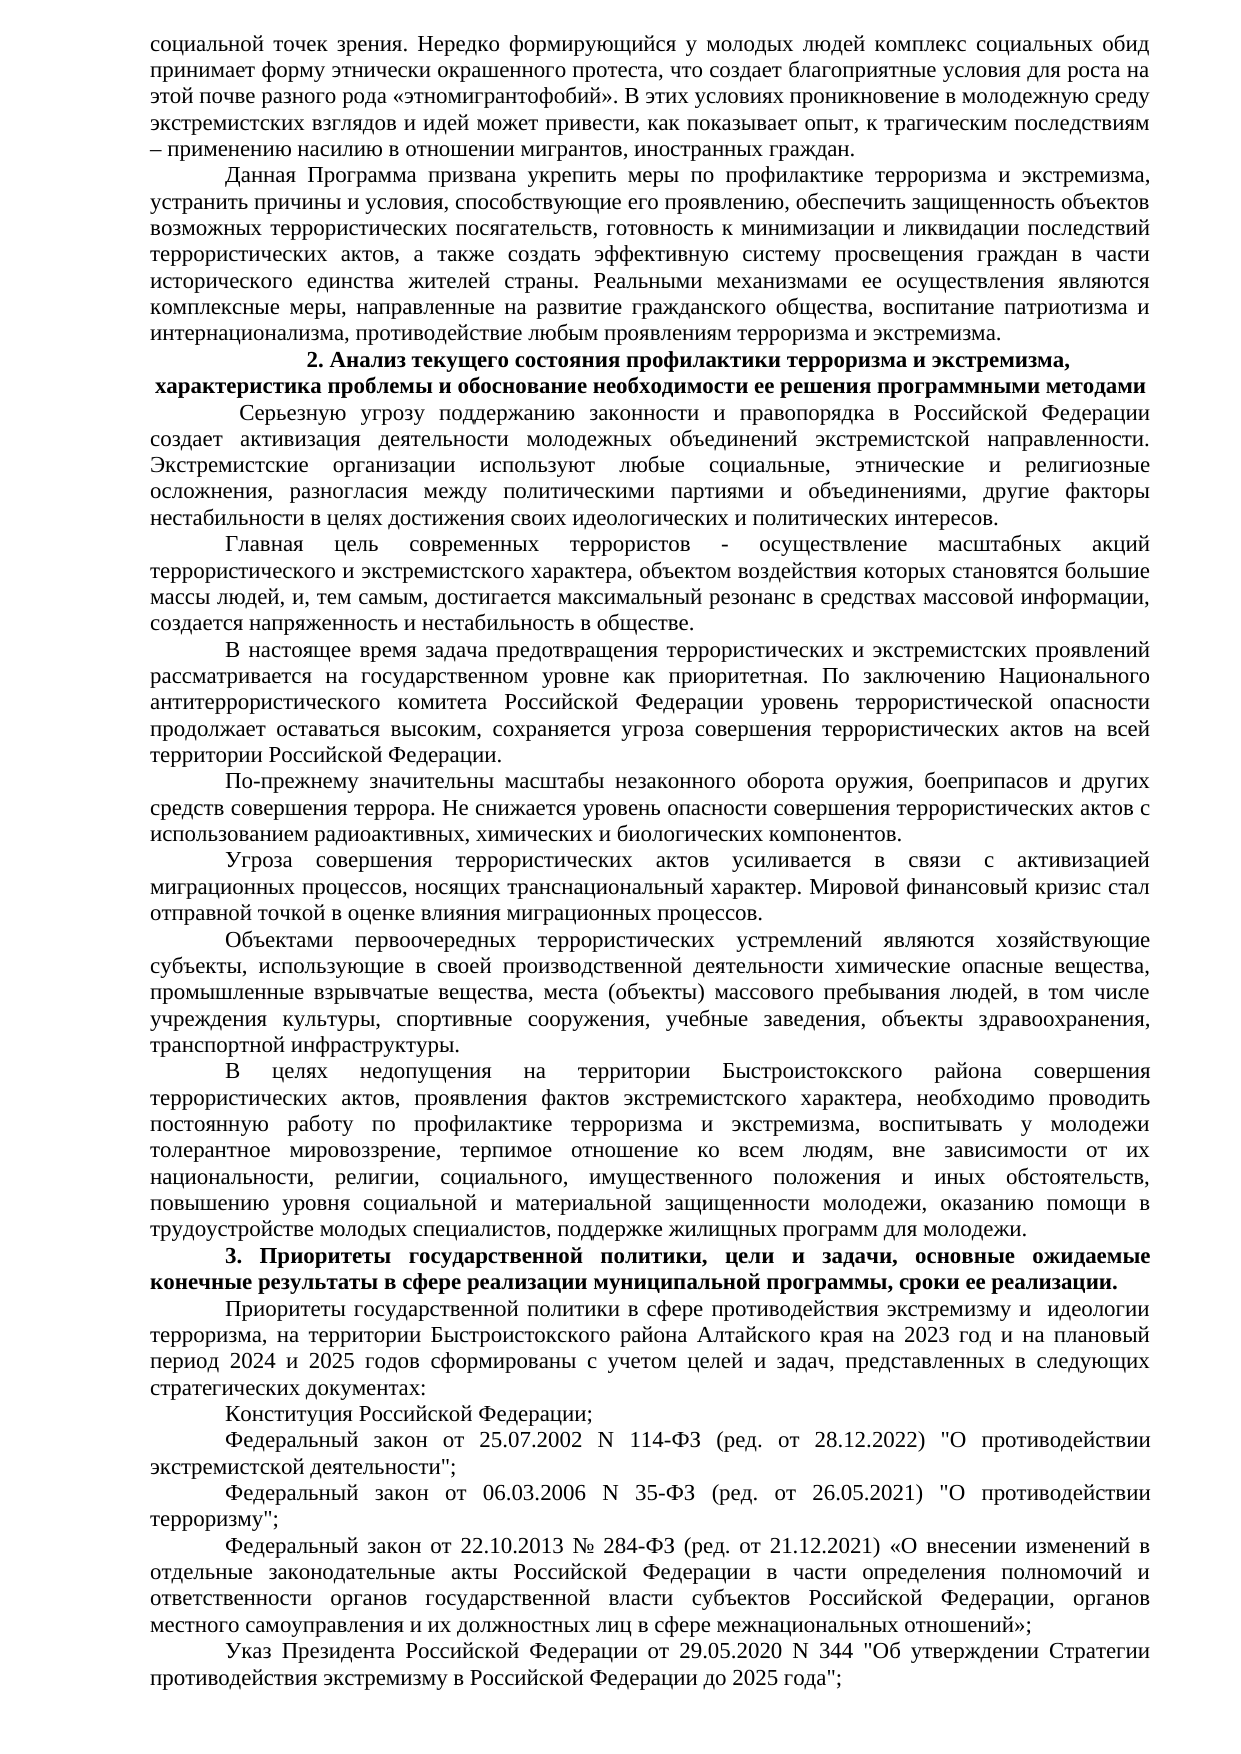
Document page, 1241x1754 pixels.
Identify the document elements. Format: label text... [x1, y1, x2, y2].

text Объектами первоочередных террористических устремлений являются хозяйствующие субъекты, использующие в своей производственной деятельности химические опасные вещества, промышленные взрывчатые вещества, места (объекты) массового пребывания людей, в том числе учреждения культуры, спортивные сооружения, учебные заведения, объекты здравоохранения, транспортной инфраструктуры. [150, 926, 1152, 1057]
text Серьезную угрозу поддержанию законности и правопорядка в Российской Федерации создает активизация деятельности молодежных объединений экстремистской направленности. Экстремистские организации используют любые социальные, этнические и религиозные осложнения, разногласия между политическими партиями и объединениями, другие факторы нестабильности в целях достижения своих идеологических и политических интересов. [150, 398, 1152, 530]
text Указ Президента Российской Федерации от 29.05.2020 N 344 "Об утверждении Стратегии противодействия экстремизму в Российской Федерации до 2025 года"; [150, 1637, 1152, 1690]
text Данная Программа призвана укрепить меры по профилактике терроризма и экстремизма, устранить причины и условия, способствующие его проявлению, обеспечить защищенность объектов возможных террористических посягательств, готовность к минимизации и ликвидации последствий террористических актов, а также создать эффективную систему просвещения граждан в части исторического единства жителей страны. Реальными механизмами ее осуществления являются комплексные меры, направленные на развитие гражданского общества, воспитание патриотизма и интернационализма, противодействие любым проявлениям терроризма и экстремизма. [150, 161, 1152, 346]
text Федеральный закон от 22.10.2013 № 284-ФЗ (ред. от 21.12.2021) «О внесении изменений в отдельные законодательные акты Российской Федерации в части определения полномочий и ответственности органов государственной власти субъектов Российской Федерации, органов местного самоуправления и их должностных лиц в сфере межнациональных отношений»; [150, 1532, 1152, 1637]
text По-прежнему значительны масштабы незаконного оборота оружия, боеприпасов и других средств совершения террора. Не снижается уровень опасности совершения террористических актов с использованием радиоактивных, химических и биологических компонентов. [150, 767, 1152, 847]
text 3. Приоритеты государственной политики, цели и задачи, основные ожидаемые конечные результаты в сфере реализации муниципальной программы, сроки ее реализации. [150, 1242, 1152, 1294]
text Приоритеты государственной политики в сфере противодействия экстремизму и идеологии терроризма, на территории Быстроистокского района Алтайского края на 2023 год и на плановый период 2024 и 2025 годов сформированы с учетом целей и задач, представленных в следующих стратегических документах: [150, 1294, 1152, 1400]
text Конституция Российской Федерации; [150, 1400, 1152, 1426]
text Федеральный закон от 06.03.2006 N 35-ФЗ (ред. от 26.05.2021) "О противодействии терроризму"; [150, 1479, 1152, 1532]
text 2. Анализ текущего состояния профилактики терроризма и экстремизма, характеристика проблемы и обоснование необходимости ее решения программными методами [150, 346, 1152, 398]
text В настоящее время задача предотвращения террористических и экстремистских проявлений рассматривается на государственном уровне как приоритетная. По заключению Национального антитеррористического комитета Российской Федерации уровень террористической опасности продолжает оставаться высоким, сохраняется угроза совершения террористических актов на всей территории Российской Федерации. [150, 636, 1152, 767]
text Главная цель современных террористов - осуществление масштабных акций террористического и экстремистского характера, объектом воздействия которых становятся большие массы людей, и, тем самым, достигается максимальный резонанс в средствах массовой информации, создается напряженность и нестабильность в обществе. [150, 530, 1152, 636]
text В целях недопущения на территории Быстроистокского района совершения террористических актов, проявления фактов экстремистского характера, необходимо проводить постоянную работу по профилактике терроризма и экстремизма, воспитывать у молодежи толерантное мировоззрение, терпимое отношение ко всем людям, вне зависимости от их национальности, религии, социального, имущественного положения и иных обстоятельств, повышению уровня социальной и материальной защищенности молодежи, оказанию помощи в трудоустройстве молодых специалистов, поддержке жилищных программ для молодежи. [150, 1057, 1152, 1242]
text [150, 29, 1152, 161]
text Угроза совершения террористических актов усиливается в связи с активизацией миграционных процессов, носящих транснациональный характер. Мировой финансовый кризис стал отправной точкой в оценке влияния миграционных процессов. [150, 847, 1152, 926]
text Федеральный закон от 25.07.2002 N 114-ФЗ (ред. от 28.12.2022) "О противодействии экстремистской деятельности"; [150, 1426, 1152, 1479]
